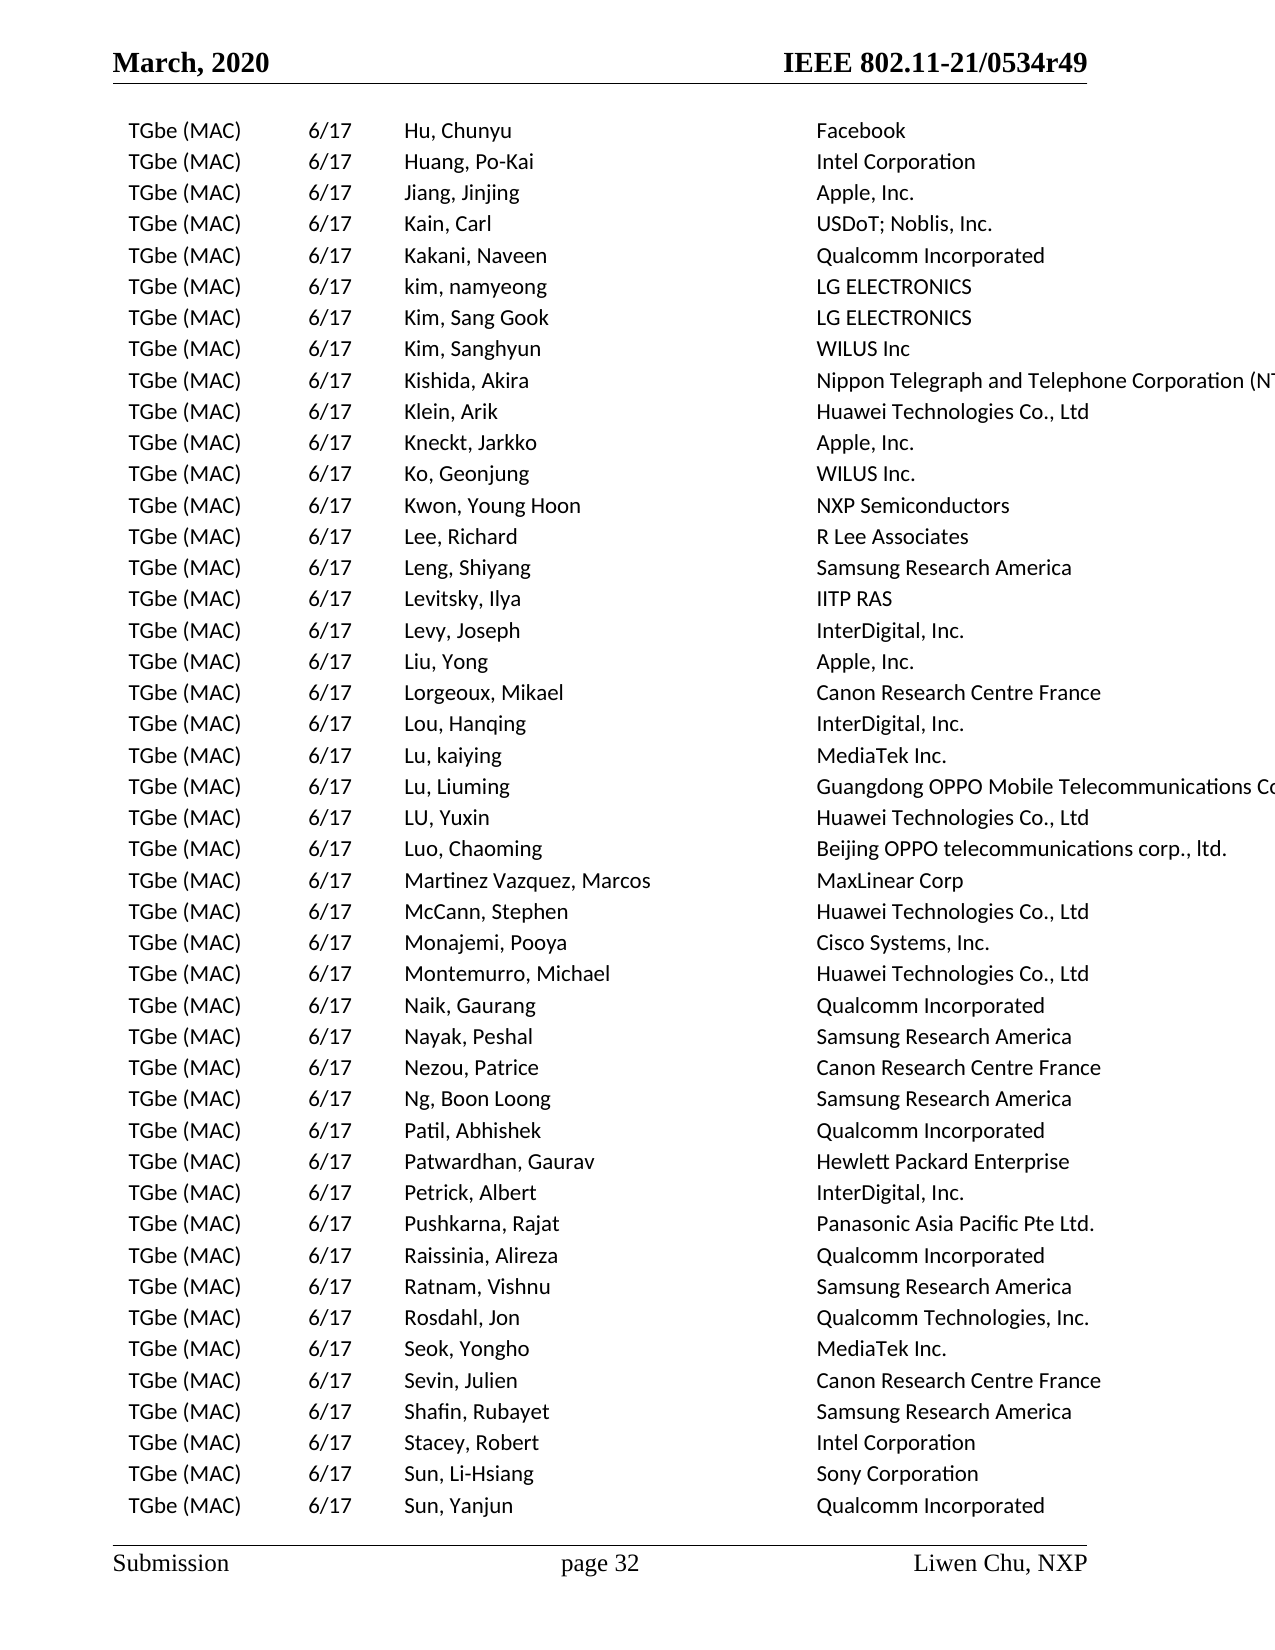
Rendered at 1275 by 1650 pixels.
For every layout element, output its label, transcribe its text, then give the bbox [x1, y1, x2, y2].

table_cell 6/17 [258, 769, 402, 800]
table_cell TGbe (MAC) [113, 394, 257, 425]
table_cell NXP Semiconductors [815, 488, 1275, 519]
table_cell TGbe (MAC) [113, 363, 257, 394]
table_cell Patwardhan, Gaurav [403, 1144, 815, 1175]
table_cell TGbe (MAC) [113, 456, 257, 487]
table_cell Lu, Liuming [403, 769, 815, 800]
table_cell Kim, Sanghyun [403, 331, 815, 362]
table_cell Levitsky, Ilya [403, 581, 815, 612]
table_cell Qualcomm Incorporated [815, 988, 1275, 1019]
table_cell 6/17 [258, 1300, 402, 1331]
table_cell 6/17 [258, 581, 402, 612]
table_cell 6/17 [258, 863, 402, 894]
table_cell Apple, Inc. [815, 175, 1275, 206]
table_cell 6/17 [258, 550, 402, 581]
table_cell Qualcomm Incorporated [815, 1238, 1275, 1269]
table_cell 6/17 [258, 1081, 402, 1112]
table_cell 6/17 [258, 706, 402, 737]
table_cell LG ELECTRONICS [815, 300, 1275, 331]
table_cell Sun, Yanjun [403, 1488, 815, 1519]
table_cell Nezou, Patrice [403, 1050, 815, 1081]
table_cell MediaTek Inc. [815, 738, 1275, 769]
table_cell TGbe (MAC) [113, 1144, 257, 1175]
table_cell kim, namyeong [403, 269, 815, 300]
table_cell Kakani, Naveen [403, 238, 815, 269]
table_cell Canon Research Centre France [815, 1050, 1275, 1081]
table_cell 6/17 [258, 269, 402, 300]
table_cell 6/17 [258, 113, 402, 144]
table_cell Sun, Li-Hsiang [403, 1456, 815, 1487]
table_cell TGbe (MAC) [113, 988, 257, 1019]
table_cell McCann, Stephen [403, 894, 815, 925]
table_cell 6/17 [258, 1425, 402, 1456]
table_cell 6/17 [258, 1238, 402, 1269]
table_cell Samsung Research America [815, 550, 1275, 581]
table_cell Nayak, Peshal [403, 1019, 815, 1050]
table_cell TGbe (MAC) [113, 488, 257, 519]
table_cell Sony Corporation [815, 1456, 1275, 1487]
table_cell 6/17 [258, 425, 402, 456]
table_cell Kain, Carl [403, 206, 815, 237]
table_cell 6/17 [258, 300, 402, 331]
table_cell Luo, Chaoming [403, 831, 815, 862]
table_cell Lorgeoux, Mikael [403, 675, 815, 706]
table_cell Facebook [815, 113, 1275, 144]
table_cell Levy, Joseph [403, 613, 815, 644]
table_cell Qualcomm Technologies, Inc. [815, 1300, 1275, 1331]
table_cell Panasonic Asia Pacific Pte Ltd. [815, 1206, 1275, 1237]
table_cell TGbe (MAC) [113, 675, 257, 706]
table_cell Nippon Telegraph and Telephone Corporation (NTT) [815, 363, 1275, 394]
table_cell Huang, Po-Kai [403, 144, 815, 175]
table_cell TGbe (MAC) [113, 800, 257, 831]
table_cell Kneckt, Jarkko [403, 425, 815, 456]
table_cell Lee, Richard [403, 519, 815, 550]
table_cell 6/17 [258, 331, 402, 362]
table_cell TGbe (MAC) [113, 175, 257, 206]
table_cell Shafin, Rubayet [403, 1394, 815, 1425]
table_cell Huawei Technologies Co., Ltd [815, 894, 1275, 925]
table_cell TGbe (MAC) [113, 1050, 257, 1081]
table_cell 6/17 [258, 394, 402, 425]
table_cell TGbe (MAC) [113, 1206, 257, 1237]
table_cell Samsung Research America [815, 1394, 1275, 1425]
table_cell 6/17 [258, 144, 402, 175]
table_cell TGbe (MAC) [113, 144, 257, 175]
table_cell Raissinia, Alireza [403, 1238, 815, 1269]
table_cell Huawei Technologies Co., Ltd [815, 800, 1275, 831]
table_cell InterDigital, Inc. [815, 613, 1275, 644]
table_cell 6/17 [258, 613, 402, 644]
table_cell Klein, Arik [403, 394, 815, 425]
table_cell TGbe (MAC) [113, 550, 257, 581]
table_cell TGbe (MAC) [113, 1113, 257, 1144]
table_cell LU, Yuxin [403, 800, 815, 831]
table_cell Leng, Shiyang [403, 550, 815, 581]
table_cell TGbe (MAC) [113, 581, 257, 612]
table_cell InterDigital, Inc. [815, 1175, 1275, 1206]
table_cell Lou, Hanqing [403, 706, 815, 737]
table_cell Stacey, Robert [403, 1425, 815, 1456]
table_cell MaxLinear Corp [815, 863, 1275, 894]
table_cell 6/17 [258, 644, 402, 675]
table_cell Samsung Research America [815, 1081, 1275, 1112]
table_cell TGbe (MAC) [113, 1019, 257, 1050]
table_cell 6/17 [258, 488, 402, 519]
table_cell 6/17 [258, 1206, 402, 1237]
table_cell Patil, Abhishek [403, 1113, 815, 1144]
table_cell 6/17 [258, 1019, 402, 1050]
table_cell Naik, Gaurang [403, 988, 815, 1019]
table_cell TGbe (MAC) [113, 1363, 257, 1394]
table_cell 6/17 [258, 206, 402, 237]
table_cell Liu, Yong [403, 644, 815, 675]
table_cell TGbe (MAC) [113, 1300, 257, 1331]
table_cell Montemurro, Michael [403, 956, 815, 987]
table_cell TGbe (MAC) [113, 1331, 257, 1362]
table_cell TGbe (MAC) [113, 1081, 257, 1112]
table_cell Huawei Technologies Co., Ltd [815, 956, 1275, 987]
table_cell TGbe (MAC) [113, 269, 257, 300]
table_cell WILUS Inc. [815, 456, 1275, 487]
table_cell MediaTek Inc. [815, 1331, 1275, 1362]
table_cell Kim, Sang Gook [403, 300, 815, 331]
table_cell 6/17 [258, 175, 402, 206]
table_cell Martinez Vazquez, Marcos [403, 863, 815, 894]
table_cell TGbe (MAC) [113, 769, 257, 800]
table_cell TGbe (MAC) [113, 863, 257, 894]
table_cell Seok, Yongho [403, 1331, 815, 1362]
table_cell 6/17 [258, 831, 402, 862]
table_cell Samsung Research America [815, 1269, 1275, 1300]
table_cell Beijing OPPO telecommunications corp., ltd. [815, 831, 1275, 862]
table_cell Intel Corporation [815, 1425, 1275, 1456]
table_cell Hu, Chunyu [403, 113, 815, 144]
table_cell 6/17 [258, 1394, 402, 1425]
table_cell 6/17 [258, 1144, 402, 1175]
table_cell Huawei Technologies Co., Ltd [815, 394, 1275, 425]
table_cell Qualcomm Incorporated [815, 1113, 1275, 1144]
table_cell 6/17 [258, 1113, 402, 1144]
table_cell 6/17 [258, 519, 402, 550]
table_cell TGbe (MAC) [113, 894, 257, 925]
table_cell TGbe (MAC) [113, 113, 257, 144]
table_cell 6/17 [258, 738, 402, 769]
table_cell 6/17 [258, 1488, 402, 1519]
table_cell TGbe (MAC) [113, 206, 257, 237]
table_cell Canon Research Centre France [815, 675, 1275, 706]
table_cell Rosdahl, Jon [403, 1300, 815, 1331]
table_cell Ratnam, Vishnu [403, 1269, 815, 1300]
table_cell IITP RAS [815, 581, 1275, 612]
table_cell TGbe (MAC) [113, 738, 257, 769]
table_cell TGbe (MAC) [113, 1488, 257, 1519]
table_cell 6/17 [258, 1269, 402, 1300]
table_cell Cisco Systems, Inc. [815, 925, 1275, 956]
table_cell TGbe (MAC) [113, 519, 257, 550]
table_cell Ko, Geonjung [403, 456, 815, 487]
table_cell Samsung Research America [815, 1019, 1275, 1050]
table_cell TGbe (MAC) [113, 613, 257, 644]
table_cell Canon Research Centre France [815, 1363, 1275, 1394]
table_cell Hewlett Packard Enterprise [815, 1144, 1275, 1175]
table_cell InterDigital, Inc. [815, 706, 1275, 737]
table_cell Guangdong OPPO Mobile Telecommunications Corp.,Ltd [815, 769, 1275, 800]
table_cell TGbe (MAC) [113, 1394, 257, 1425]
table_cell TGbe (MAC) [113, 706, 257, 737]
table_cell TGbe (MAC) [113, 331, 257, 362]
table_cell 6/17 [258, 956, 402, 987]
table_cell 6/17 [258, 238, 402, 269]
table_cell 6/17 [258, 1050, 402, 1081]
table_cell Qualcomm Incorporated [815, 238, 1275, 269]
table_cell 6/17 [258, 1456, 402, 1487]
table_cell LG ELECTRONICS [815, 269, 1275, 300]
table_cell TGbe (MAC) [113, 1238, 257, 1269]
table_cell TGbe (MAC) [113, 425, 257, 456]
table_cell Ng, Boon Loong [403, 1081, 815, 1112]
table_cell Lu, kaiying [403, 738, 815, 769]
table_cell TGbe (MAC) [113, 1425, 257, 1456]
table_cell Intel Corporation [815, 144, 1275, 175]
table_cell Pushkarna, Rajat [403, 1206, 815, 1237]
table_cell 6/17 [258, 363, 402, 394]
table_cell 6/17 [258, 1363, 402, 1394]
table_cell 6/17 [258, 1331, 402, 1362]
table_cell WILUS Inc [815, 331, 1275, 362]
table_cell TGbe (MAC) [113, 1269, 257, 1300]
table_cell 6/17 [258, 1175, 402, 1206]
table_cell TGbe (MAC) [113, 644, 257, 675]
table_cell TGbe (MAC) [113, 238, 257, 269]
table_cell Monajemi, Pooya [403, 925, 815, 956]
table_cell TGbe (MAC) [113, 300, 257, 331]
table_cell TGbe (MAC) [113, 956, 257, 987]
table_cell Sevin, Julien [403, 1363, 815, 1394]
table_cell 6/17 [258, 675, 402, 706]
table_cell 6/17 [258, 456, 402, 487]
table_cell Kwon, Young Hoon [403, 488, 815, 519]
table_cell USDoT; Noblis, Inc. [815, 206, 1275, 237]
table_cell Jiang, Jinjing [403, 175, 815, 206]
table_cell 6/17 [258, 925, 402, 956]
table_cell R Lee Associates [815, 519, 1275, 550]
table_cell 6/17 [258, 800, 402, 831]
table_cell Petrick, Albert [403, 1175, 815, 1206]
table_cell TGbe (MAC) [113, 925, 257, 956]
table_cell Kishida, Akira [403, 363, 815, 394]
table_cell Apple, Inc. [815, 644, 1275, 675]
table_cell TGbe (MAC) [113, 1175, 257, 1206]
table_cell Qualcomm Incorporated [815, 1488, 1275, 1519]
table_cell TGbe (MAC) [113, 831, 257, 862]
table_cell TGbe (MAC) [113, 1456, 257, 1487]
table_cell 6/17 [258, 988, 402, 1019]
table_cell 6/17 [258, 894, 402, 925]
table_cell Apple, Inc. [815, 425, 1275, 456]
